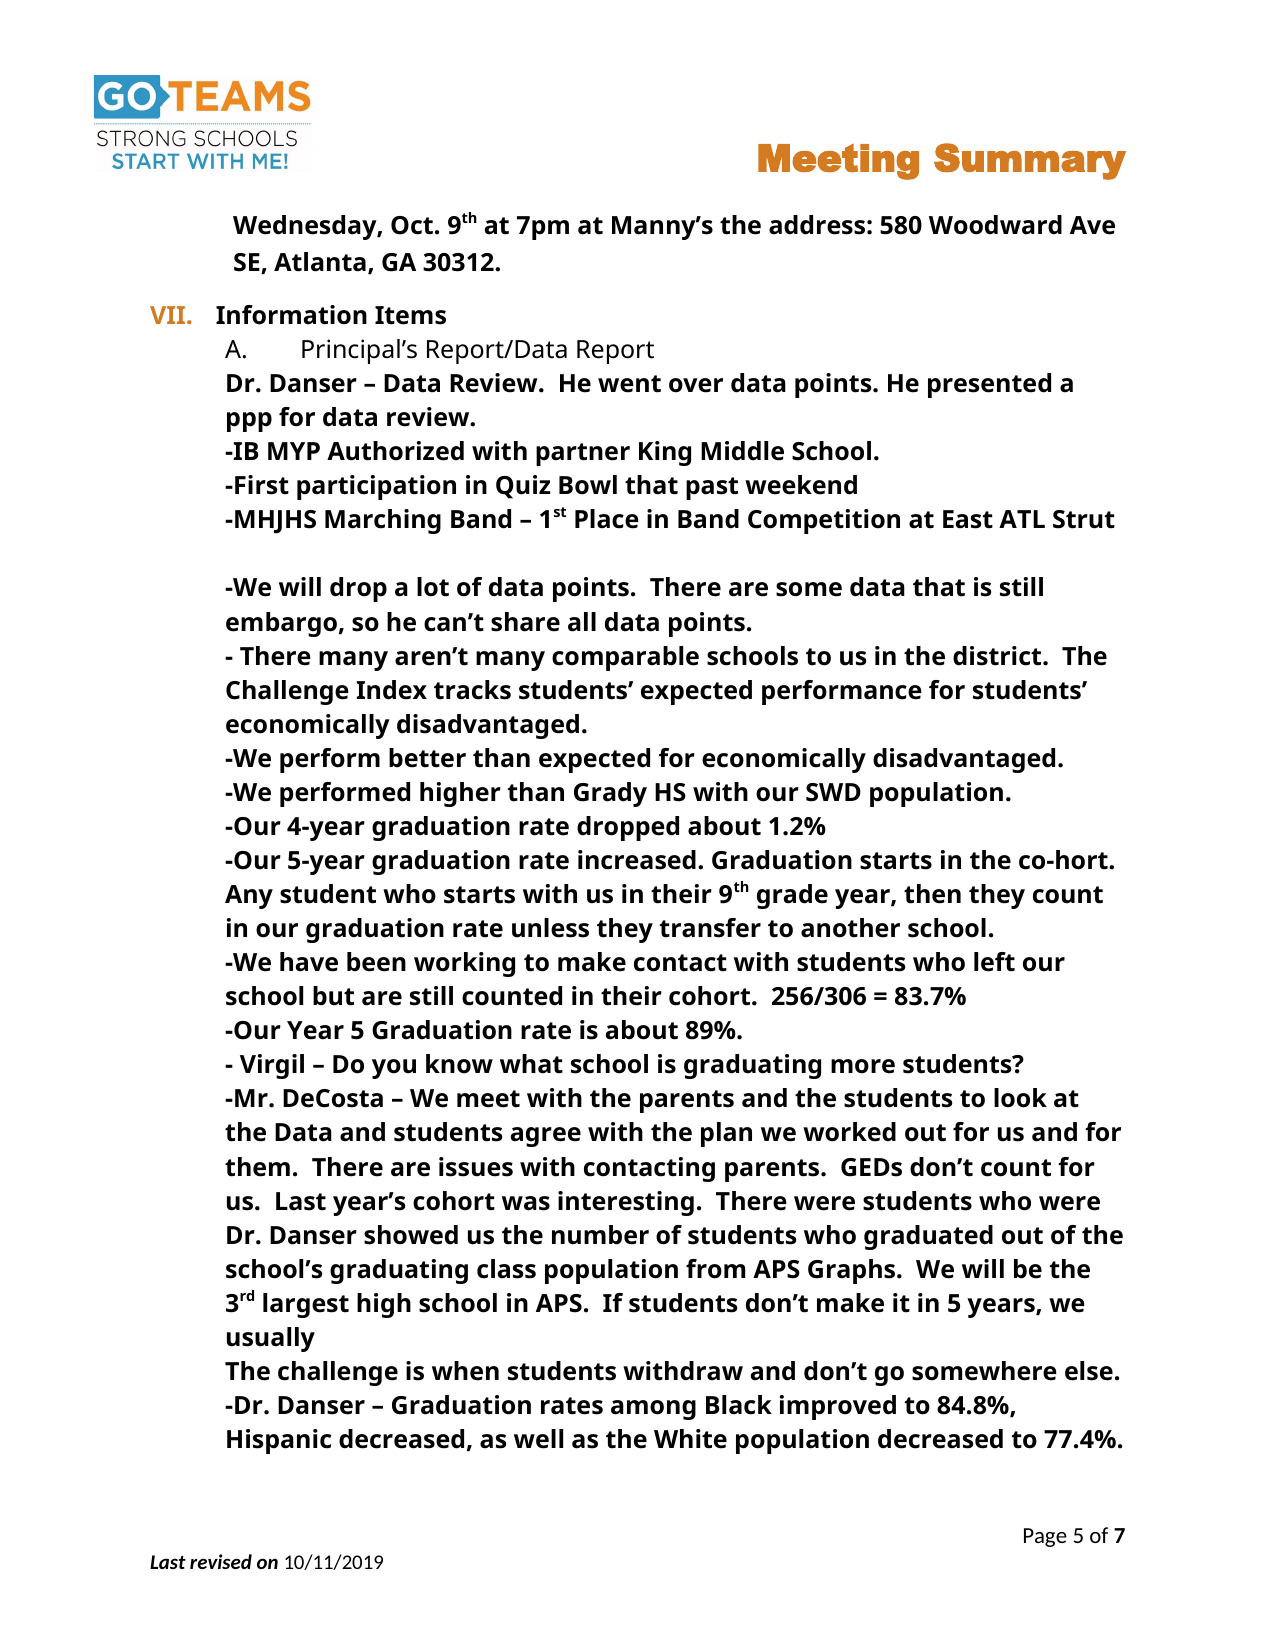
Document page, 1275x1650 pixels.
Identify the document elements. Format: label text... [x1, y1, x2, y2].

list Principal’s Report/Data Report [225, 332, 1125, 366]
text -Dr. Danser – Graduation rates among Black improved to 84.8%, Hispanic decreased, as well as the White population decreased to 77.4%. [225, 1388, 1125, 1456]
text - Virgil – Do you know what school is graduating more students? [225, 1047, 1125, 1081]
text - There many aren’t many comparable schools to us in the district. The Challenge Index tracks students’ expected performance for students’ economically disadvantaged. [225, 638, 1125, 740]
picture [93, 75, 312, 172]
text -MHJHS Marching Band – 1st Place in Band Competition at East ATL Strut [225, 502, 1125, 536]
text Dr. Danser showed us the number of students who graduated out of the school’s graduating class population from APS Graphs. We will be the 3rd largest high school in APS. If students don’t make it in 5 years, we usually [225, 1217, 1125, 1353]
text -IB MYP Authorized with partner King Middle School. [225, 434, 1125, 468]
text Dr. Danser – Data Review. He went over data points. He presented a ppp for data review. [225, 366, 1125, 434]
text -Our 4-year graduation rate dropped about 1.2% [225, 808, 1125, 843]
text -Mr. DeCosta – We meet with the parents and the students to look at the Data and students agree with the plan we worked out for us and for them. There are issues with contacting parents. GEDs don’t count for us. Last year’s cohort was interesting. There were students who were [225, 1081, 1125, 1217]
text -Our 5-year graduation rate increased. Graduation starts in the co-hort. Any student who starts with us in their 9th grade year, then they count in our graduation rate unless they transfer to another school. [225, 843, 1125, 945]
text -We performed higher than Grady HS with our SWD population. [225, 774, 1125, 808]
text The challenge is when students withdraw and don’t go somewhere else. [225, 1353, 1125, 1388]
text -First participation in Quiz Bowl that past weekend [225, 468, 1125, 502]
text -We perform better than expected for economically disadvantaged. [225, 740, 1125, 774]
list Information Items [150, 298, 1125, 332]
text -We have been working to make contact with students who left our school but are still counted in their cohort. 256/306 = 83.7% [225, 945, 1125, 1013]
text -We will drop a lot of data points. There are some data that is still embargo, so he can’t share all data points. [225, 570, 1125, 638]
text -Our Year 5 Graduation rate is about 89%. [225, 1013, 1125, 1047]
